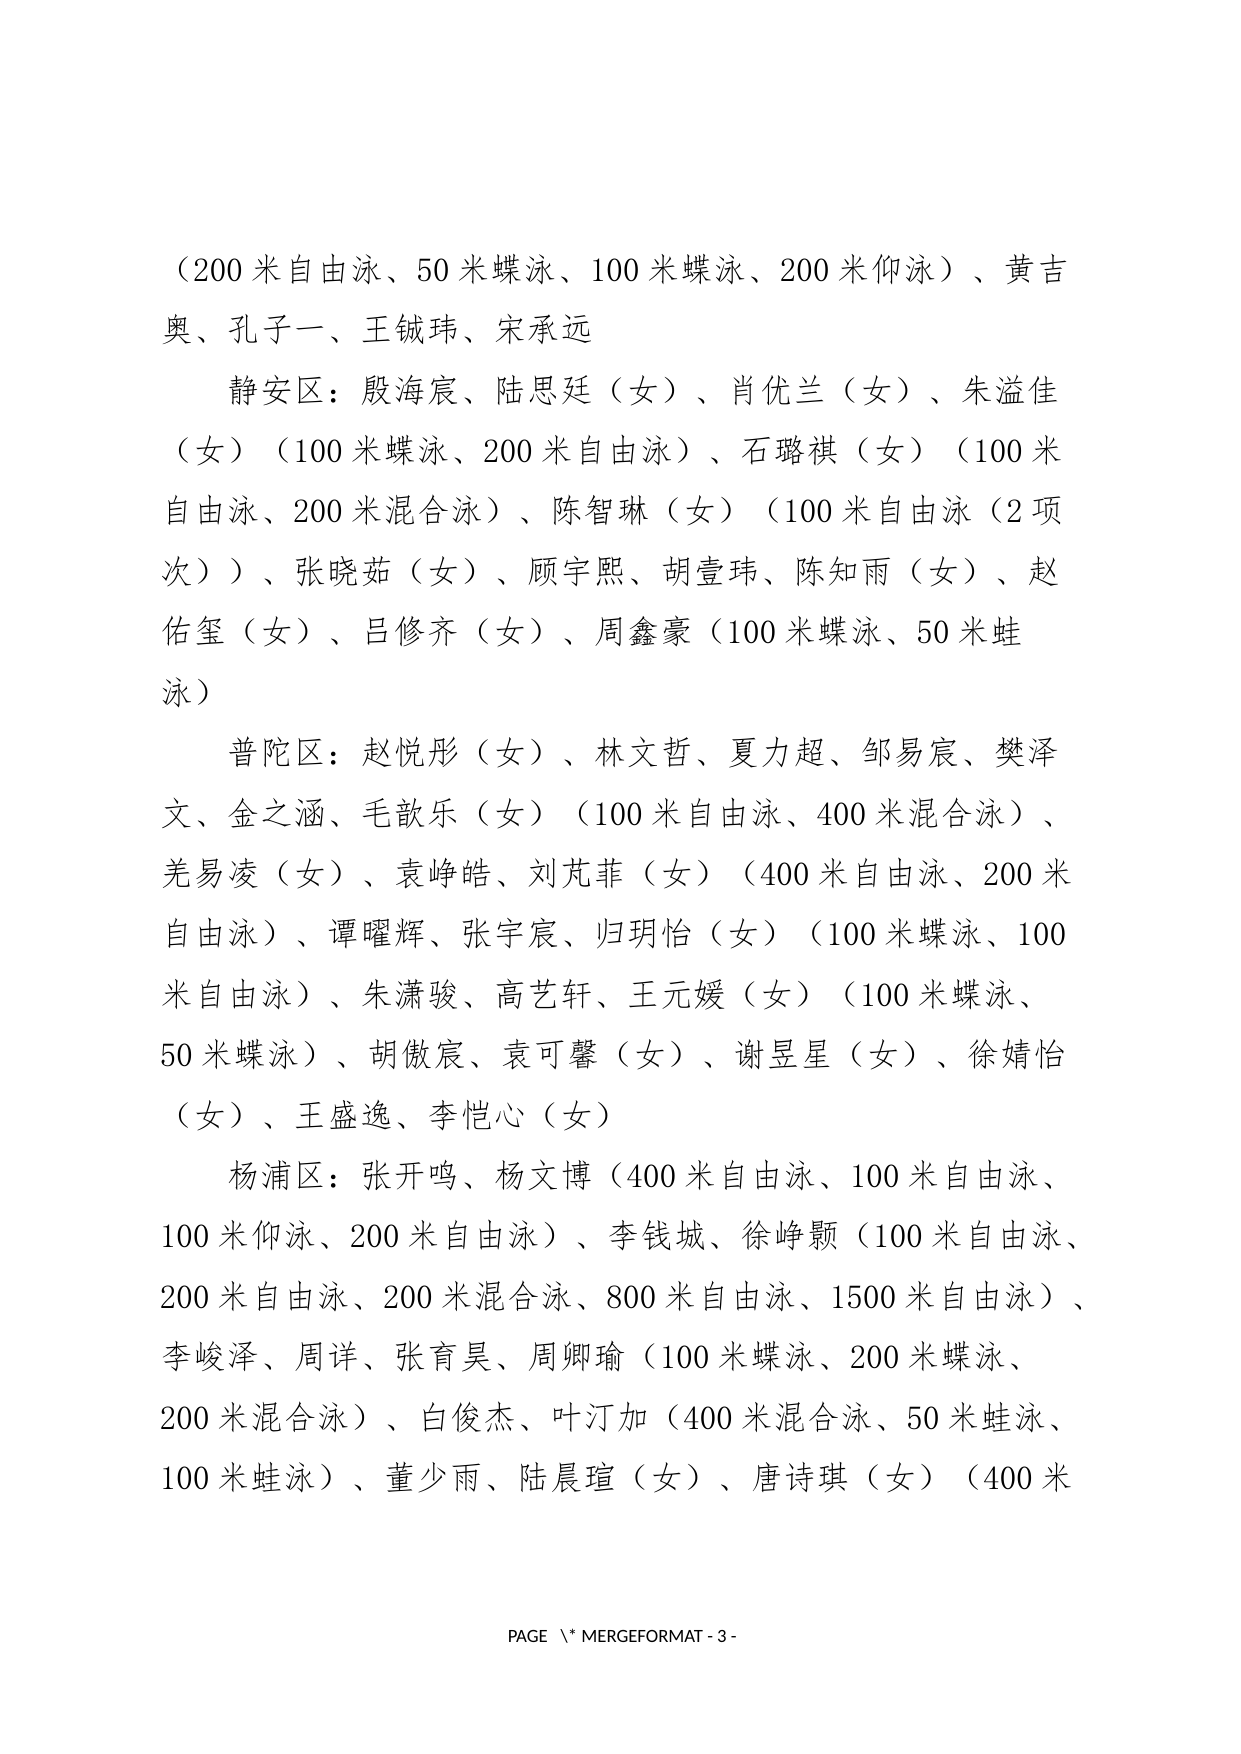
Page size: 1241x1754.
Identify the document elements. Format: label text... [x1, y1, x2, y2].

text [159, 233, 1081, 354]
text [159, 1139, 1081, 1502]
text 普陀区：赵悦彤（女）、林文哲、夏力超、邹易宸、樊泽文、金之涵、毛歆乐（女）（100米自由泳、400米混合泳）、羌易凌（女）、袁峥皓、刘芃菲（女）（400米自由泳、200米自由泳）、谭曜辉、张宇宸、归玥怡（女）（100米蝶泳、100米自由泳）、朱潇骏、高艺轩、王元媛（女）（100米蝶泳、50米蝶泳）、胡傲宸、袁可馨（女）、谢昱星（女）、徐婧怡（女）、王盛逸、李恺心（女） [159, 716, 1081, 1139]
text 静安区：殷海宸、陆思廷（女）、肖优兰（女）、朱溢佳（女）（100米蝶泳、200米自由泳）、石璐祺（女）（100米自由泳、200米混合泳）、陈智琳（女）（100米自由泳（2项次））、张晓茹（女）、顾宇熙、胡壹玮、陈知雨（女）、赵佑玺（女）、吕修齐（女）、周鑫豪（100米蝶泳、50米蛙泳） [159, 354, 1081, 716]
